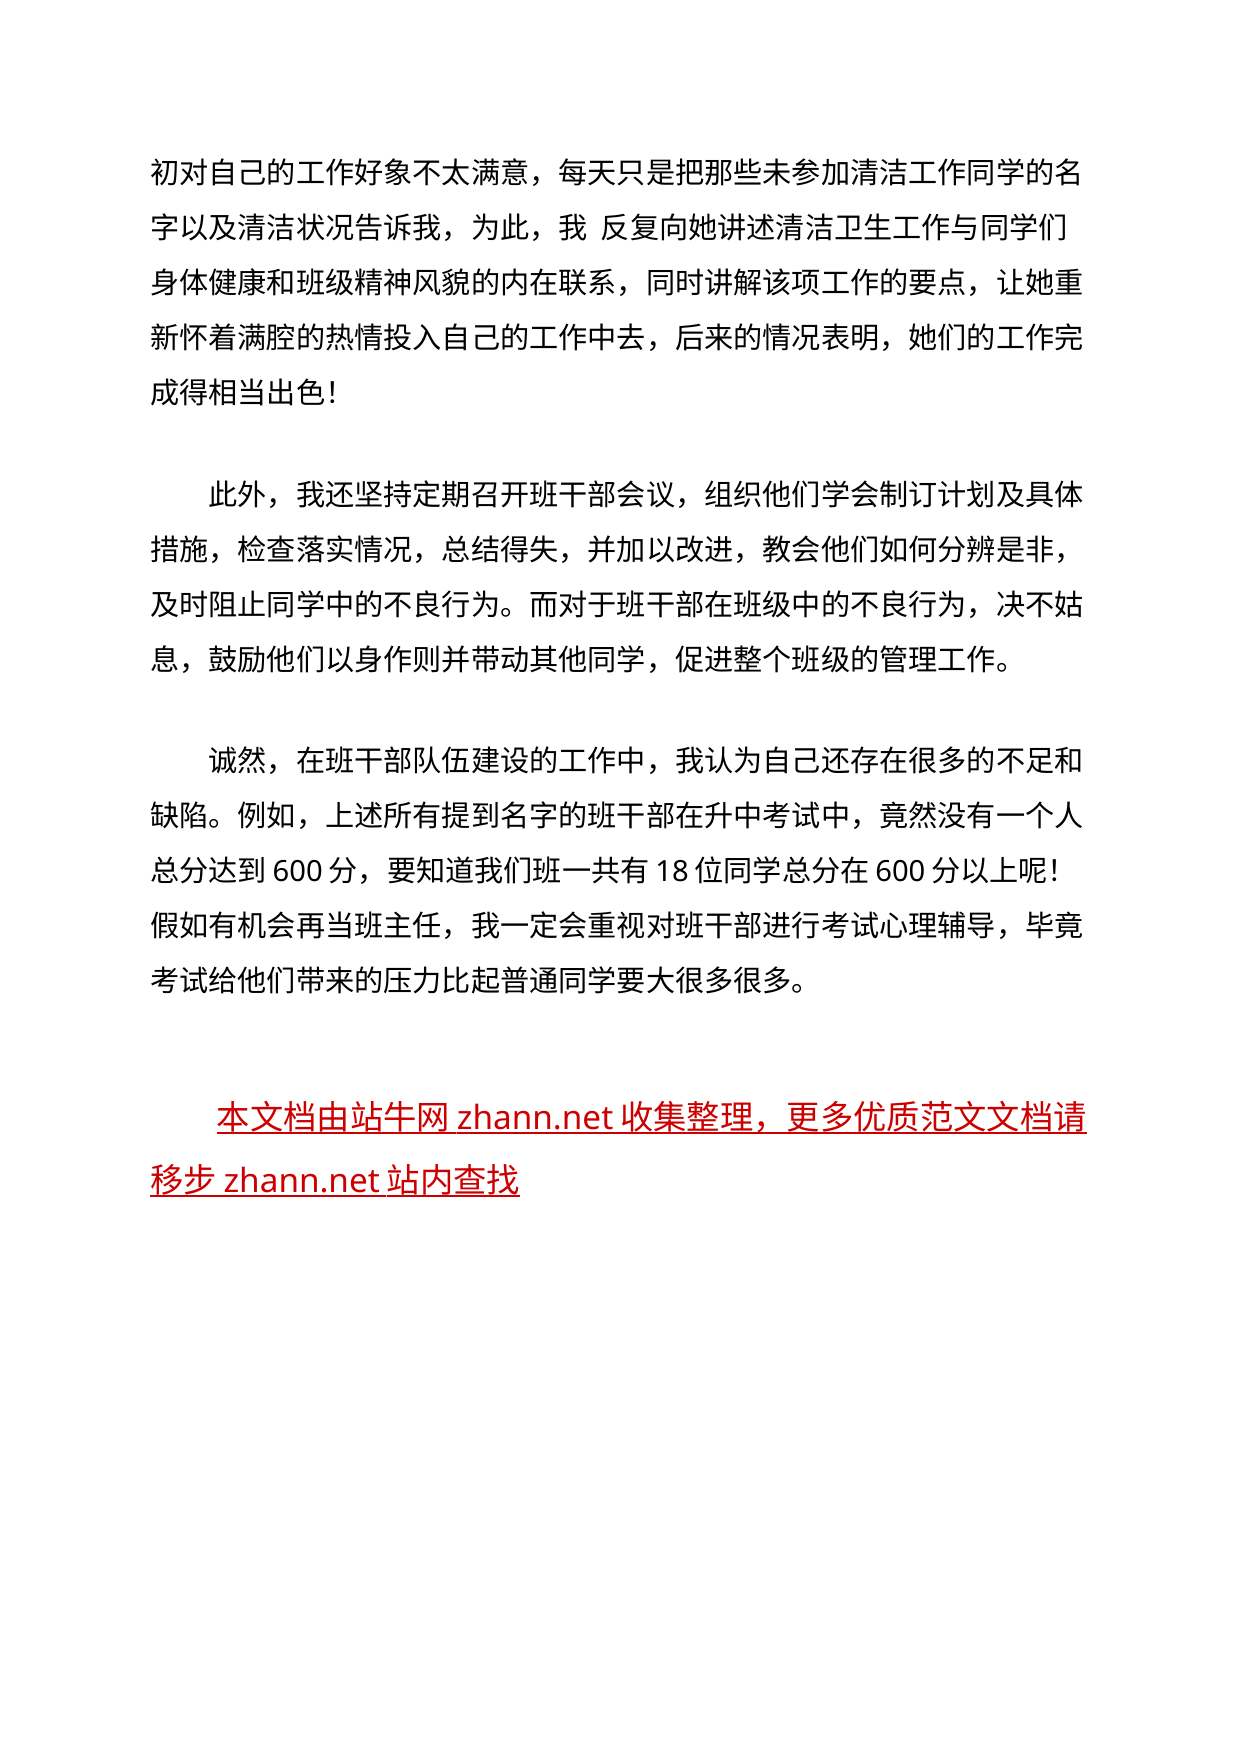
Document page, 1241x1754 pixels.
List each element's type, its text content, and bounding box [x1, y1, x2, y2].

text 诚然，在班干部队伍建设的工作中，我认为自己还存在很多的不足和缺陷。例如，上述所有提到名字的班干部在升中考试中，竟然没有一个人总分达到600分，要知道我们班一共有18位同学总分在600分以上呢！假如有机会再当班主任，我一定会重视对班干部进行考试心理辅导，毕竟考试给他们带来的压力比起普通同学要大很多很多。 [150, 738, 1090, 1000]
text 本文档由站牛网zhann.net收集整理，更多优质范文文档请移步zhann.net站内查找 [150, 1091, 1090, 1202]
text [150, 150, 1090, 412]
text 此外，我还坚持定期召开班干部会议，组织他们学会制订计划及具体措施，检查落实情况，总结得失，并加以改进，教会他们如何分辨是非，及时阻止同学中的不良行为。而对于班干部在班级中的不良行为，决不姑息，鼓励他们以身作则并带动其他同学，促进整个班级的管理工作。 [150, 471, 1090, 678]
